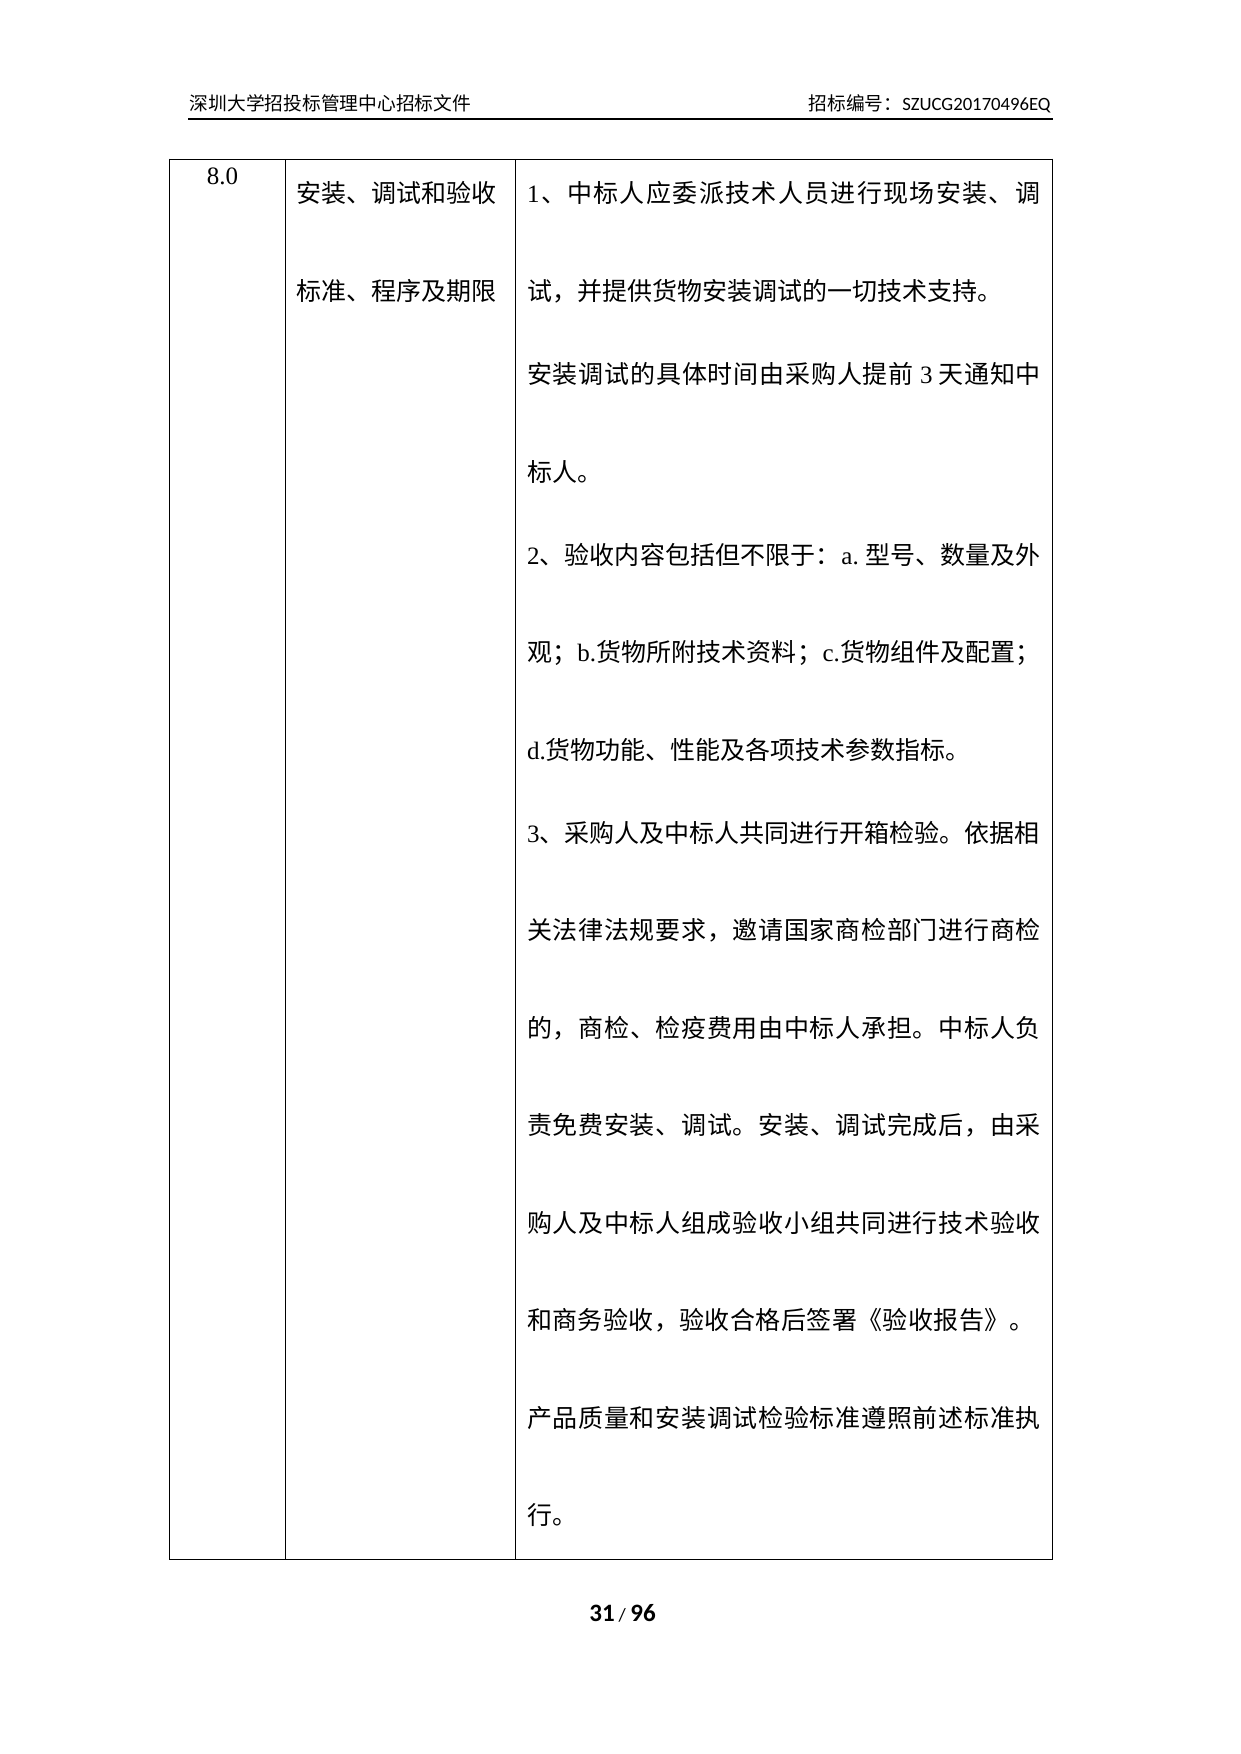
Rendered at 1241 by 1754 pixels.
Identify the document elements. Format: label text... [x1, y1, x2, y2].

table_cell [170, 160, 285, 1559]
table_cell 安装、调试和验收标准、程序及期限 [286, 160, 515, 1559]
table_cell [516, 160, 1052, 1559]
